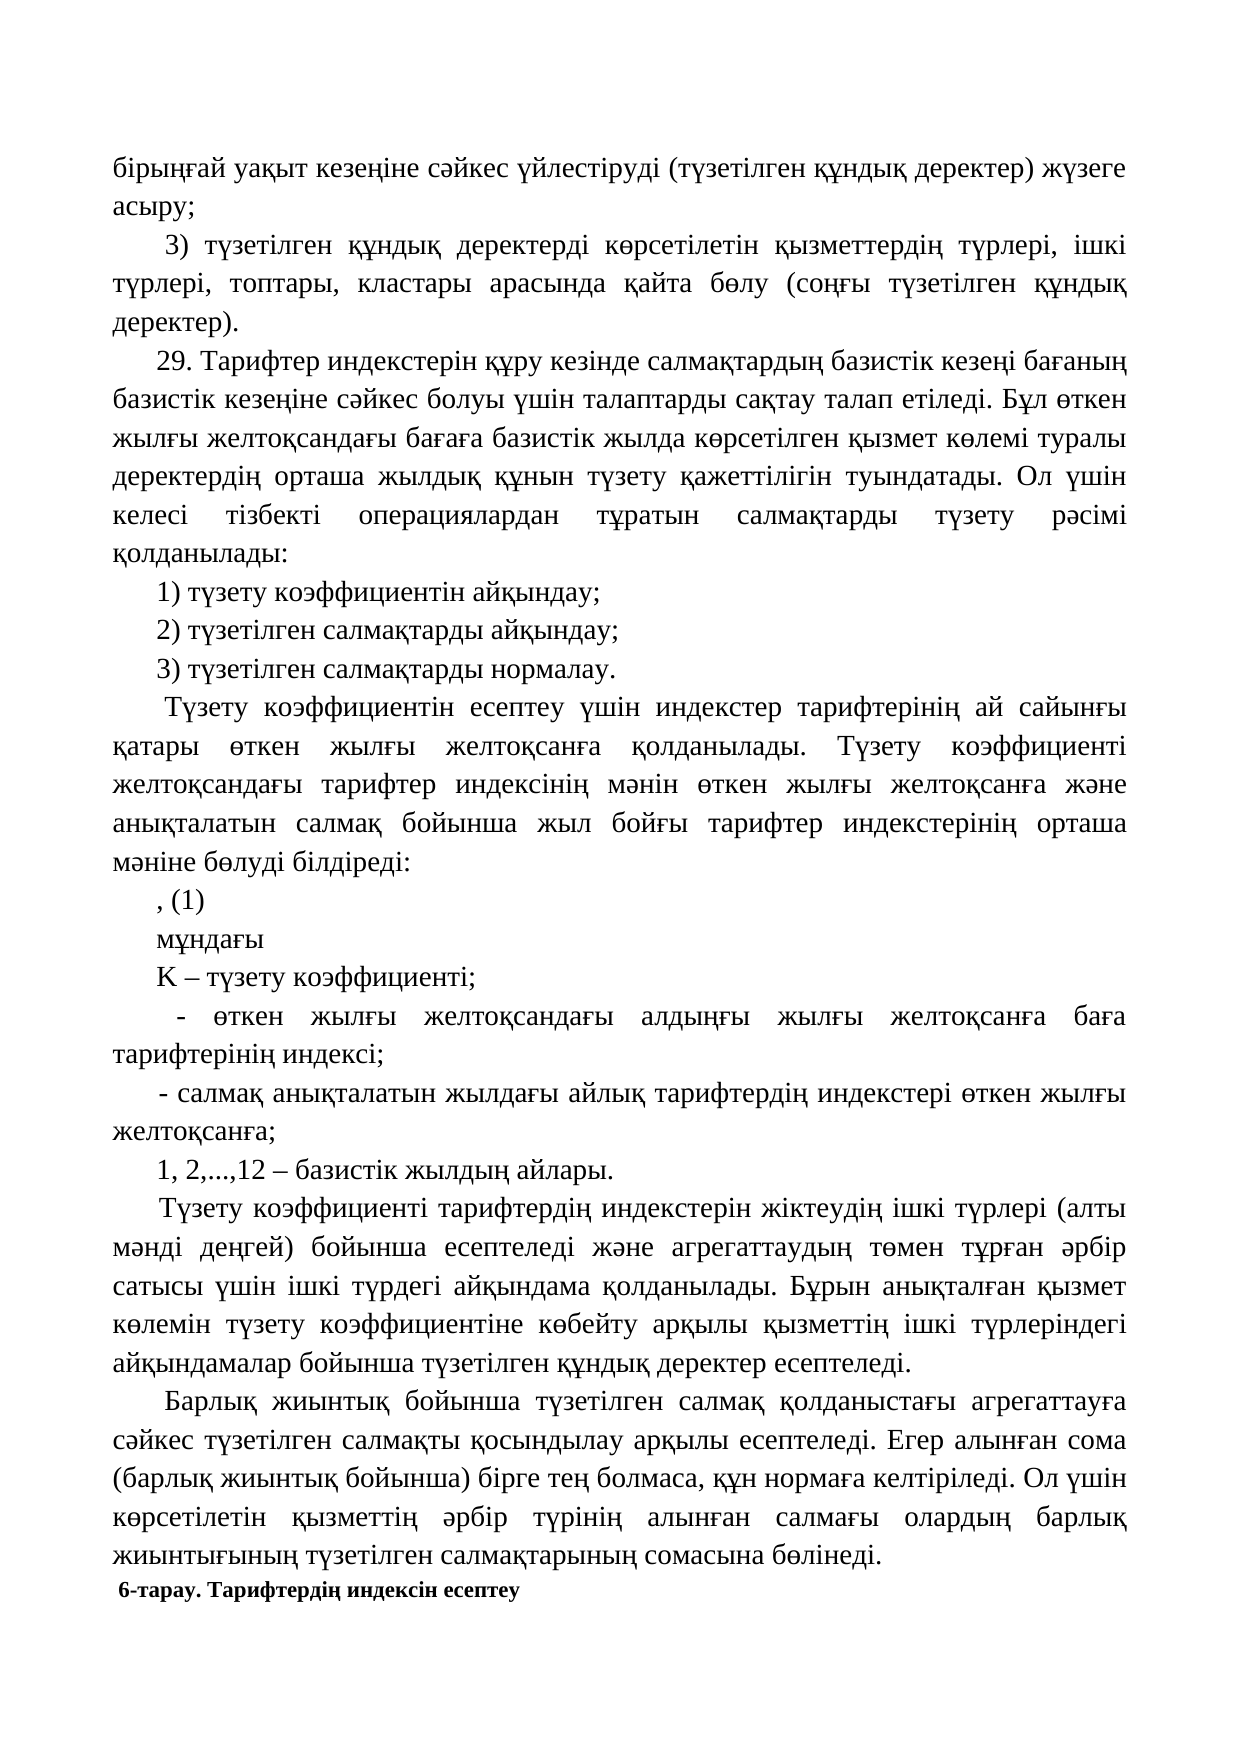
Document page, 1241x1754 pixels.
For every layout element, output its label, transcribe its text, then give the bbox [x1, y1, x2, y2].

text , (1) [112, 882, 1128, 916]
text - салмақ анықталатын жылдағы айлық тарифтердің индекстері өткен жылғы желтоқсанға; [112, 1075, 1128, 1147]
text 1) түзету коэффициентін айқындау; [112, 574, 1128, 607]
text - өткен жылғы желтоқсандағы алдыңғы жылғы желтоқсанға баға тарифтерінің индексі; [112, 998, 1128, 1070]
text Барлық жиынтық бойынша түзетілген салмақ қолданыстағы агрегаттауға сәйкес түзетілген салмақты қосындылау арқылы есептеледі. Егер алынған сома (барлық жиынтық бойынша) бірге тең болмаса, құн нормаға келтіріледі. Ол үшін көрсетілетін қызметтің әрбір түрінің алынған салмағы олардың барлық жиынтығының түзетілген салмақтарының сомасына бөлінеді. [112, 1383, 1128, 1571]
text 6-тарау. Тарифтердің индексін есептеу [112, 1576, 1128, 1602]
text 1, 2,...,12 – базистік жылдың айлары. [112, 1152, 1128, 1186]
text 3) түзетілген салмақтарды нормалау. [112, 651, 1128, 684]
text Түзету коэффициенті тарифтердің индекстерін жіктеудің ішкі түрлері (алты мәнді деңгей) бойынша есептеледі және агрегаттаудың төмен тұрған әрбір сатысы үшін ішкі түрдегі айқындама қолданылады. Бұрын анықталған қызмет көлемін түзету коэффициентіне көбейту арқылы қызметтің ішкі түрлеріндегі айқындамалар бойынша түзетілген құндық деректер есептеледі. [112, 1191, 1128, 1378]
text K – түзету коэффициенті; [112, 959, 1128, 993]
text 2) түзетілген салмақтарды айқындау; [112, 612, 1128, 646]
text мұндағы [112, 921, 1128, 954]
text Түзету коэффициентін есептеу үшін индекстер тарифтерінің ай сайынғы қатары өткен жылғы желтоқсанға қолданылады. Түзету коэффициенті желтоқсандағы тарифтер индексінің мәнін өткен жылғы желтоқсанға және анықталатын салмақ бойынша жыл бойғы тарифтер индекстерінің орташа мәніне бөлуді білдіреді: [112, 689, 1128, 877]
